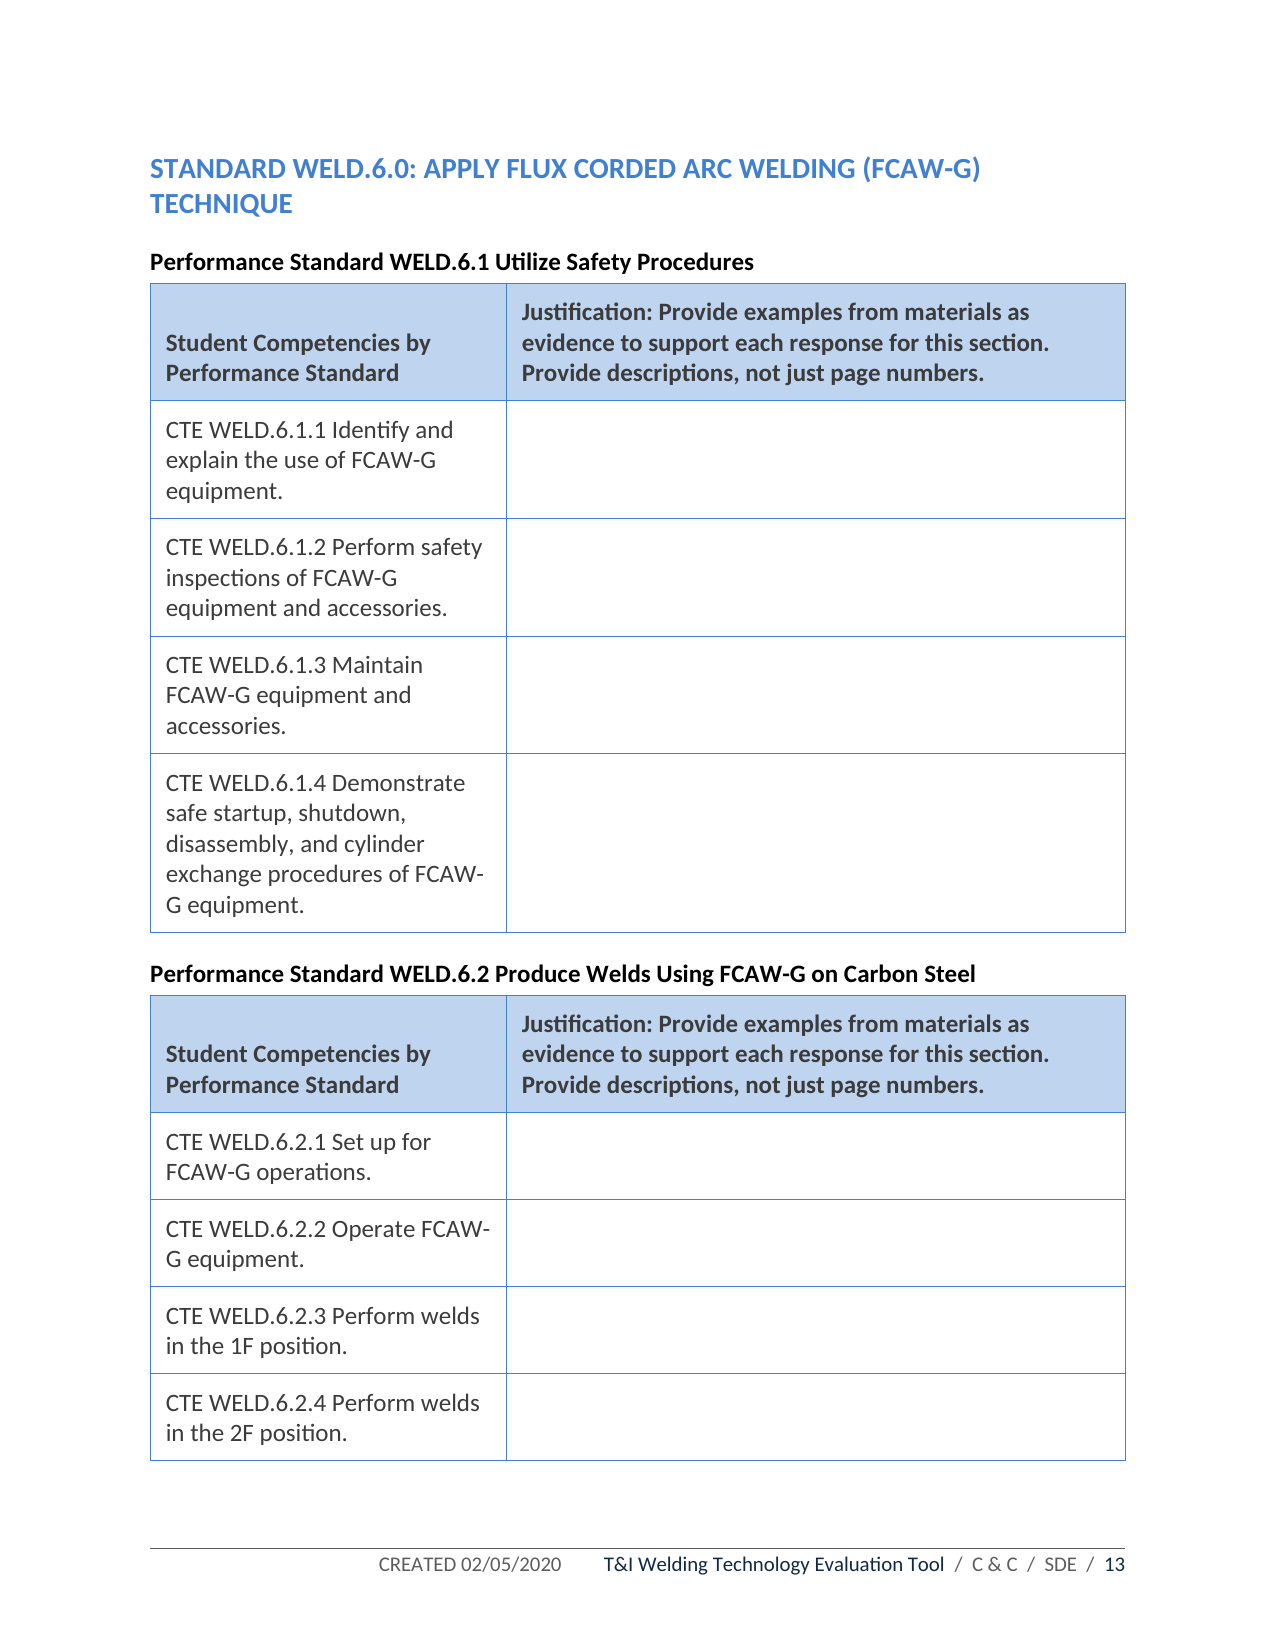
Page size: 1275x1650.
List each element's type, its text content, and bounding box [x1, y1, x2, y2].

table_cell CTE WELD.6.1.2 Perform safety inspections of FCAW-G equipment and accessories. [151, 519, 506, 636]
table_cell [507, 754, 1125, 932]
table_cell [507, 637, 1125, 753]
table_header Justification: Provide examples from materials as evidence to support each response for this section. Provide descriptions, not just page numbers. [507, 284, 1125, 400]
table_cell [507, 1287, 1125, 1373]
subtitle Performance Standard WELD.6.1 Utilize Safety Procedures [150, 246, 1125, 277]
table_cell [507, 401, 1125, 518]
subtitle Standard WELD.6.0: Apply Flux Corded Arc Welding (FCAW-G) Technique [150, 150, 1125, 221]
table_cell CTE WELD.6.1.4 Demonstrate safe startup, shutdown, disassembly, and cylinder exchange procedures of FCAW-G equipment. [151, 754, 506, 932]
table_cell [507, 1200, 1125, 1286]
table_header Student Competencies by Performance Standard [151, 284, 506, 400]
table_cell CTE WELD.6.1.3 Maintain FCAW-G equipment and accessories. [151, 637, 506, 753]
table_cell CTE WELD.6.2.2 Operate FCAW-G equipment. [151, 1200, 506, 1286]
table_header Justification: Provide examples from materials as evidence to support each response for this section. Provide descriptions, not just page numbers. [507, 996, 1125, 1112]
table_cell [507, 1374, 1125, 1460]
table_cell CTE WELD.6.1.1 Identify and explain the use of FCAW-G equipment. [151, 401, 506, 518]
table_cell CTE WELD.6.2.1 Set up for FCAW-G operations. [151, 1113, 506, 1199]
table_header Student Competencies by Performance Standard [151, 996, 506, 1112]
subtitle Performance Standard WELD.6.2 Produce Welds Using FCAW-G on Carbon Steel [150, 958, 1125, 988]
table_cell [507, 1113, 1125, 1199]
table_cell [507, 519, 1125, 636]
table_cell CTE WELD.6.2.3 Perform welds in the 1F position. [151, 1287, 506, 1373]
table_cell CTE WELD.6.2.4 Perform welds in the 2F position. [151, 1374, 506, 1460]
